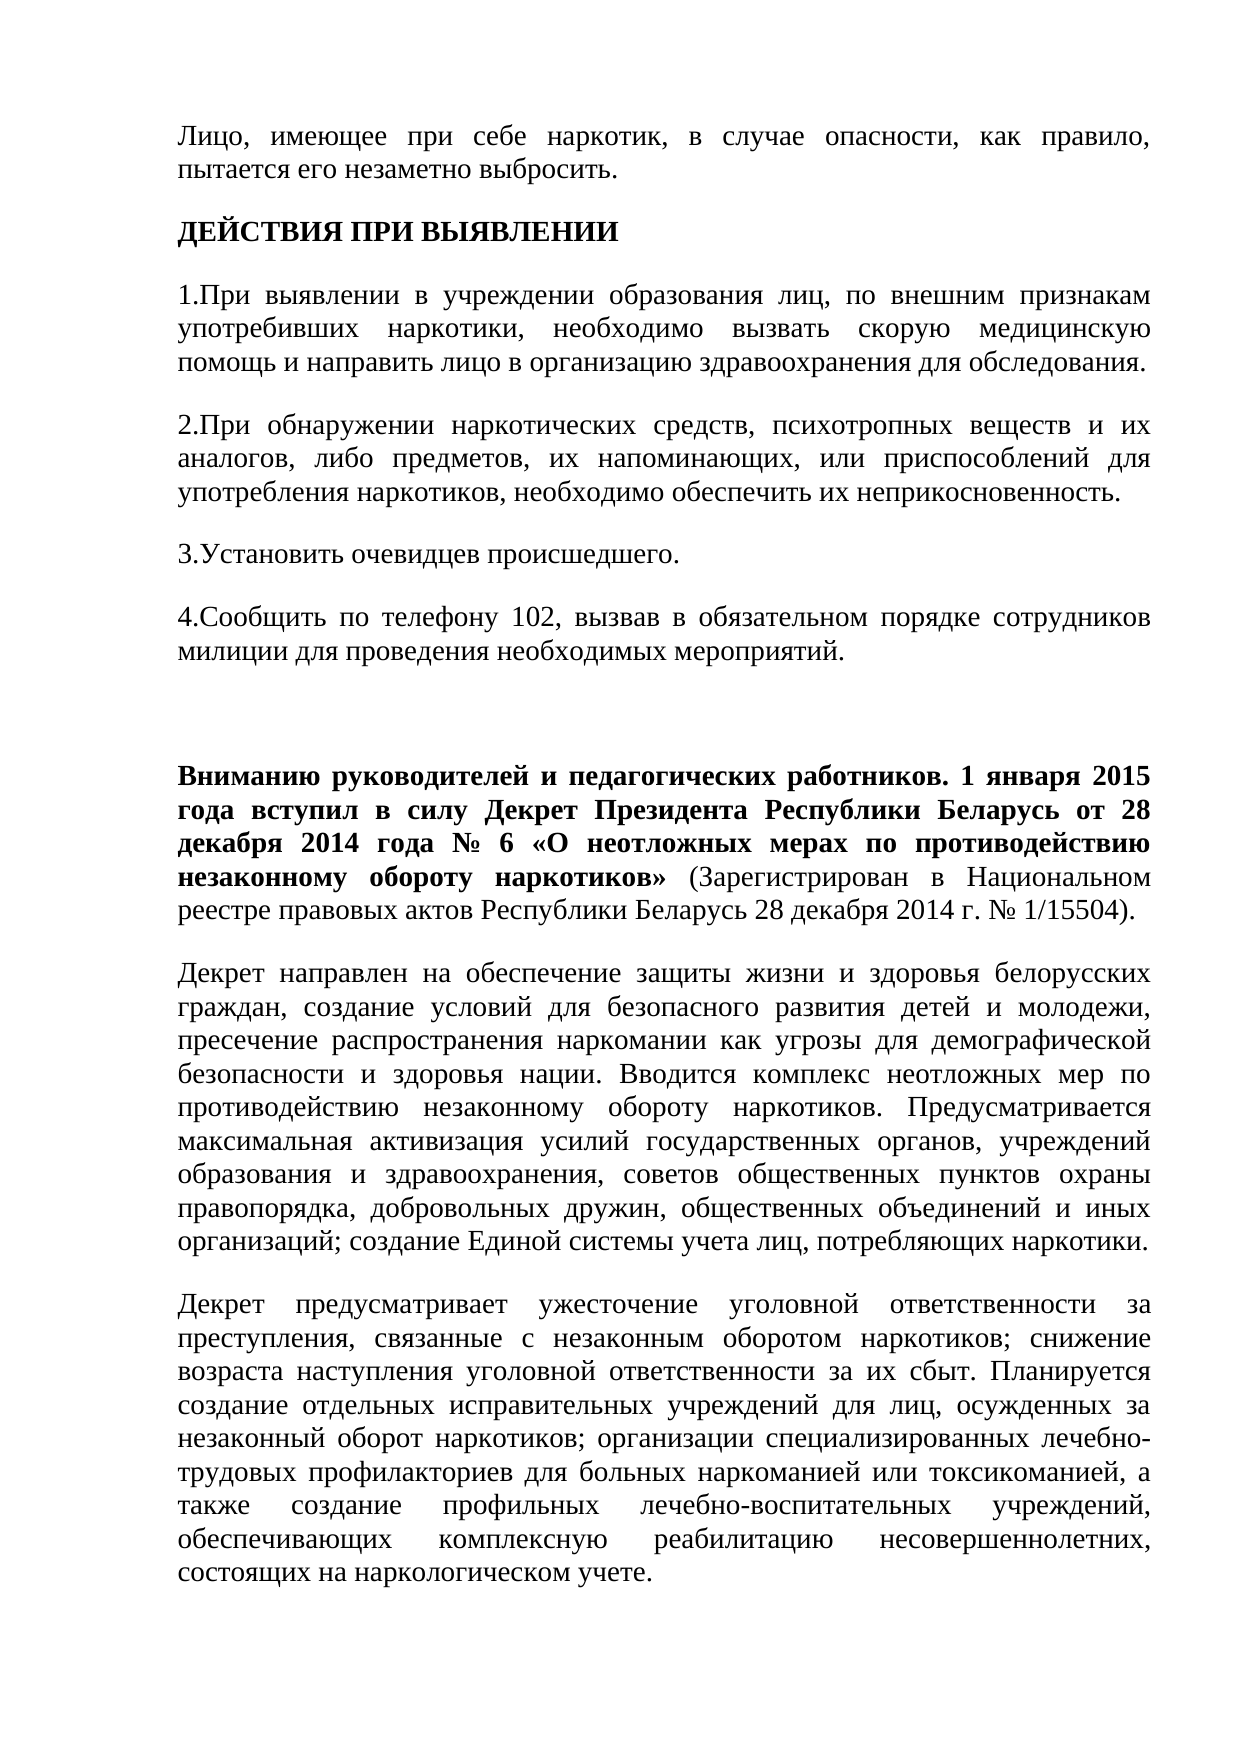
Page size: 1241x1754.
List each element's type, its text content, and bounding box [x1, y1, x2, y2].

text Лицо, имеющее при себе наркотик, в случае опасности, как правило, пытается его незаметно выбросить. [177, 118, 1152, 185]
text Декрет направлен на обеспечение защиты жизни и здоровья белорусских граждан, создание условий для безопасного развития детей и молодежи, пресечение распространения наркомании как угрозы для демографической безопасности и здоровья нации. Вводится комплекс неотложных мер по противодействию незаконному обороту наркотиков. Предусматривается максимальная активизация усилий государственных органов, учреждений образования и здравоохранения, советов общественных пунктов охраны правопорядка, добровольных дружин, общественных объединений и иных организаций; создание Единой системы учета лиц, потребляющих наркотики. [177, 955, 1152, 1257]
text Декрет предусматривает ужесточение уголовной ответственности за преступления, связанные с незаконным оборотом наркотиков; снижение возраста наступления уголовной ответственности за их сбыт. Планируется создание отдельных исправительных учреждений для лиц, осужденных за незаконный оборот наркотиков; организации специализированных лечебно-трудовых профилакториев для больных наркоманией или токсикоманией, а также создание профильных лечебно-воспитательных учреждений, обеспечивающих комплексную реабилитацию несовершеннолетних, состоящих на наркологическом учете. [177, 1286, 1152, 1588]
text 1.При выявлении в учреждении образования лиц, по внешним признакам употребивших наркотики, необходимо вызвать скорую медицинскую помощь и направить лицо в организацию здравоохранения для обследования. [177, 277, 1152, 378]
text Вниманию руководителей и педагогических работников. 1 января 2015 года вступил в силу Декрет Президента Республики Беларусь от 28 декабря 2014 года № 6 «О неотложных мерах по противодействию незаконному обороту наркотиков» (Зарегистрирован в Национальном реестре правовых актов Республики Беларусь 28 декабря 2014 г. № 1/15504). [177, 758, 1152, 926]
text 2.При обнаружении наркотических средств, психотропных веществ и их аналогов, либо предметов, их напоминающих, или приспособлений для употребления наркотиков, необходимо обеспечить их неприкосновенность. [177, 407, 1152, 507]
text ДЕЙСТВИЯ ПРИ ВЫЯВЛЕНИИ [177, 214, 1152, 248]
text 4.Сообщить по телефону 102, вызвав в обязательном порядке сотрудников милиции для проведения необходимых мероприятий. [177, 599, 1152, 666]
text 3.Установить очевидцев происшедшего. [177, 537, 1152, 570]
